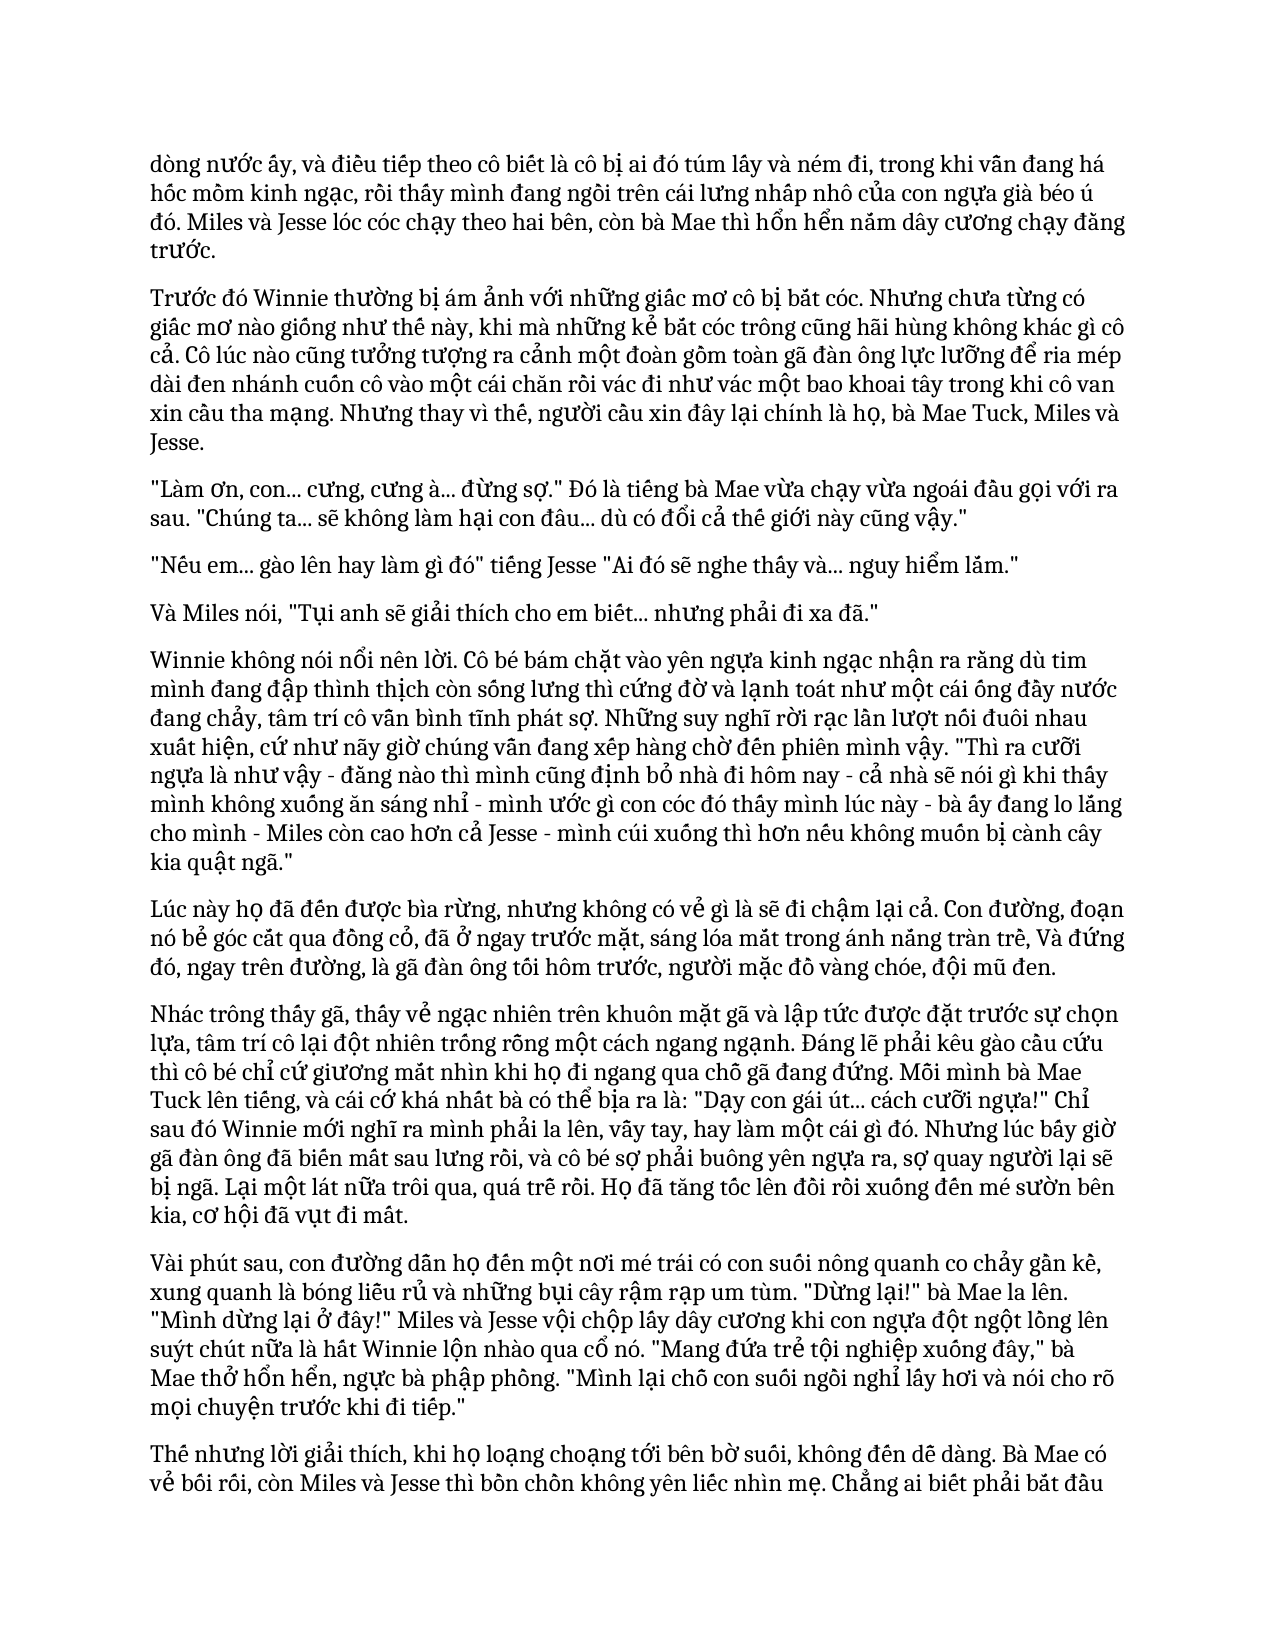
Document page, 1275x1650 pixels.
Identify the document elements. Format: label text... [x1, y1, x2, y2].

text "Nếu em... gào lên hay làm gì đó" tiếng Jesse "Ai đó sẽ nghe thấy và... nguy hiểm lắm." [150, 551, 1125, 580]
text Lúc này họ đã đến được bìa rừng, nhưng không có vẻ gì là sẽ đi chậm lại cả. Con đường, đoạn nó bẻ góc cắt qua đồng cỏ, đã ở ngay trước mặt, sáng lóa mắt trong ánh nắng tràn trề, Và đứng đó, ngay trên đường, là gã đàn ông tối hôm trước, người mặc đồ vàng chóe, đội mũ đen. [150, 895, 1125, 981]
text Và Miles nói, "Tụi anh sẽ giải thích cho em biết... nhưng phải đi xa đã." [150, 599, 1125, 627]
text Trước đó Winnie thường bị ám ảnh với những giấc mơ cô bị bắt cóc. Nhưng chưa từng có giấc mơ nào giống như thế này, khi mà những kẻ bắt cóc trông cũng hãi hùng không khác gì cô cả. Cô lúc nào cũng tưởng tượng ra cảnh một đoàn gồm toàn gã đàn ông lực lưỡng để ria mép dài đen nhánh cuốn cô vào một cái chăn rồi vác đi như vác một bao khoai tây trong khi cô van xin cầu tha mạng. Nhưng thay vì thế, người cầu xin đây lại chính là họ, bà Mae Tuck, Miles và Jesse. [150, 284, 1125, 456]
text Winnie không nói nổi nên lời. Cô bé bám chặt vào yên ngựa kinh ngạc nhận ra rằng dù tim mình đang đập thình thịch còn sống lưng thì cứng đờ và lạnh toát như một cái ống đầy nước đang chảy, tâm trí cô vẫn bình tĩnh phát sợ. Những suy nghĩ rời rạc lần lượt nối đuôi nhau xuất hiện, cứ như nãy giờ chúng vẫn đang xếp hàng chờ đến phiên mình vậy. "Thì ra cưỡi ngựa là như vậy - đằng nào thì mình cũng định bỏ nhà đi hôm nay - cả nhà sẽ nói gì khi thấy mình không xuống ăn sáng nhỉ - mình ước gì con cóc đó thấy mình lúc này - bà ấy đang lo lắng cho mình - Miles còn cao hơn cả Jesse - mình cúi xuống thì hơn nếu không muốn bị cành cây kia quật ngã." [150, 646, 1125, 876]
text Vài phút sau, con đường dẫn họ đến một nơi mé trái có con suối nông quanh co chảy gần kề, xung quanh là bóng liễu rủ và những bụi cây rậm rạp um tùm. "Dừng lại!" bà Mae la lên. "Mình dừng lại ở đây!" Miles và Jesse vội chộp lấy dây cương khi con ngựa đột ngột lồng lên suýt chút nữa là hất Winnie lộn nhào qua cổ nó. "Mang đứa trẻ tội nghiệp xuống đây," bà Mae thở hổn hển, ngực bà phập phồng. "Mình lại chỗ con suối ngồi nghỉ lấy hơi và nói cho rõ mọi chuyện trước khi đi tiếp." [150, 1249, 1125, 1421]
text "Làm ơn, con... cưng, cưng à... đừng sợ." Đó là tiếng bà Mae vừa chạy vừa ngoái đầu gọi với ra sau. "Chúng ta... sẽ không làm hại con đâu... dù có đổi cả thế giới này cũng vậy." [150, 475, 1125, 532]
text Nhác trông thấy gã, thấy vẻ ngạc nhiên trên khuôn mặt gã và lập tức được đặt trước sự chọn lựa, tâm trí cô lại đột nhiên trống rỗng một cách ngang ngạnh. Đáng lẽ phải kêu gào cầu cứu thì cô bé chỉ cứ giương mắt nhìn khi họ đi ngang qua chỗ gã đang đứng. Mỗi mình bà Mae Tuck lên tiếng, và cái cớ khá nhất bà có thể bịa ra là: "Dạy con gái út... cách cưỡi ngựa!" Chỉ sau đó Winnie mới nghĩ ra mình phải la lên, vẫy tay, hay làm một cái gì đó. Nhưng lúc bấy giờ gã đàn ông đã biến mất sau lưng rồi, và cô bé sợ phải buông yên ngựa ra, sợ quay người lại sẽ bị ngã. Lại một lát nữa trôi qua, quá trễ rồi. Họ đã tăng tốc lên đồi rồi xuống đến mé sườn bên kia, cơ hội đã vụt đi mất. [150, 1000, 1125, 1230]
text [150, 1440, 1125, 1497]
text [150, 150, 1125, 265]
